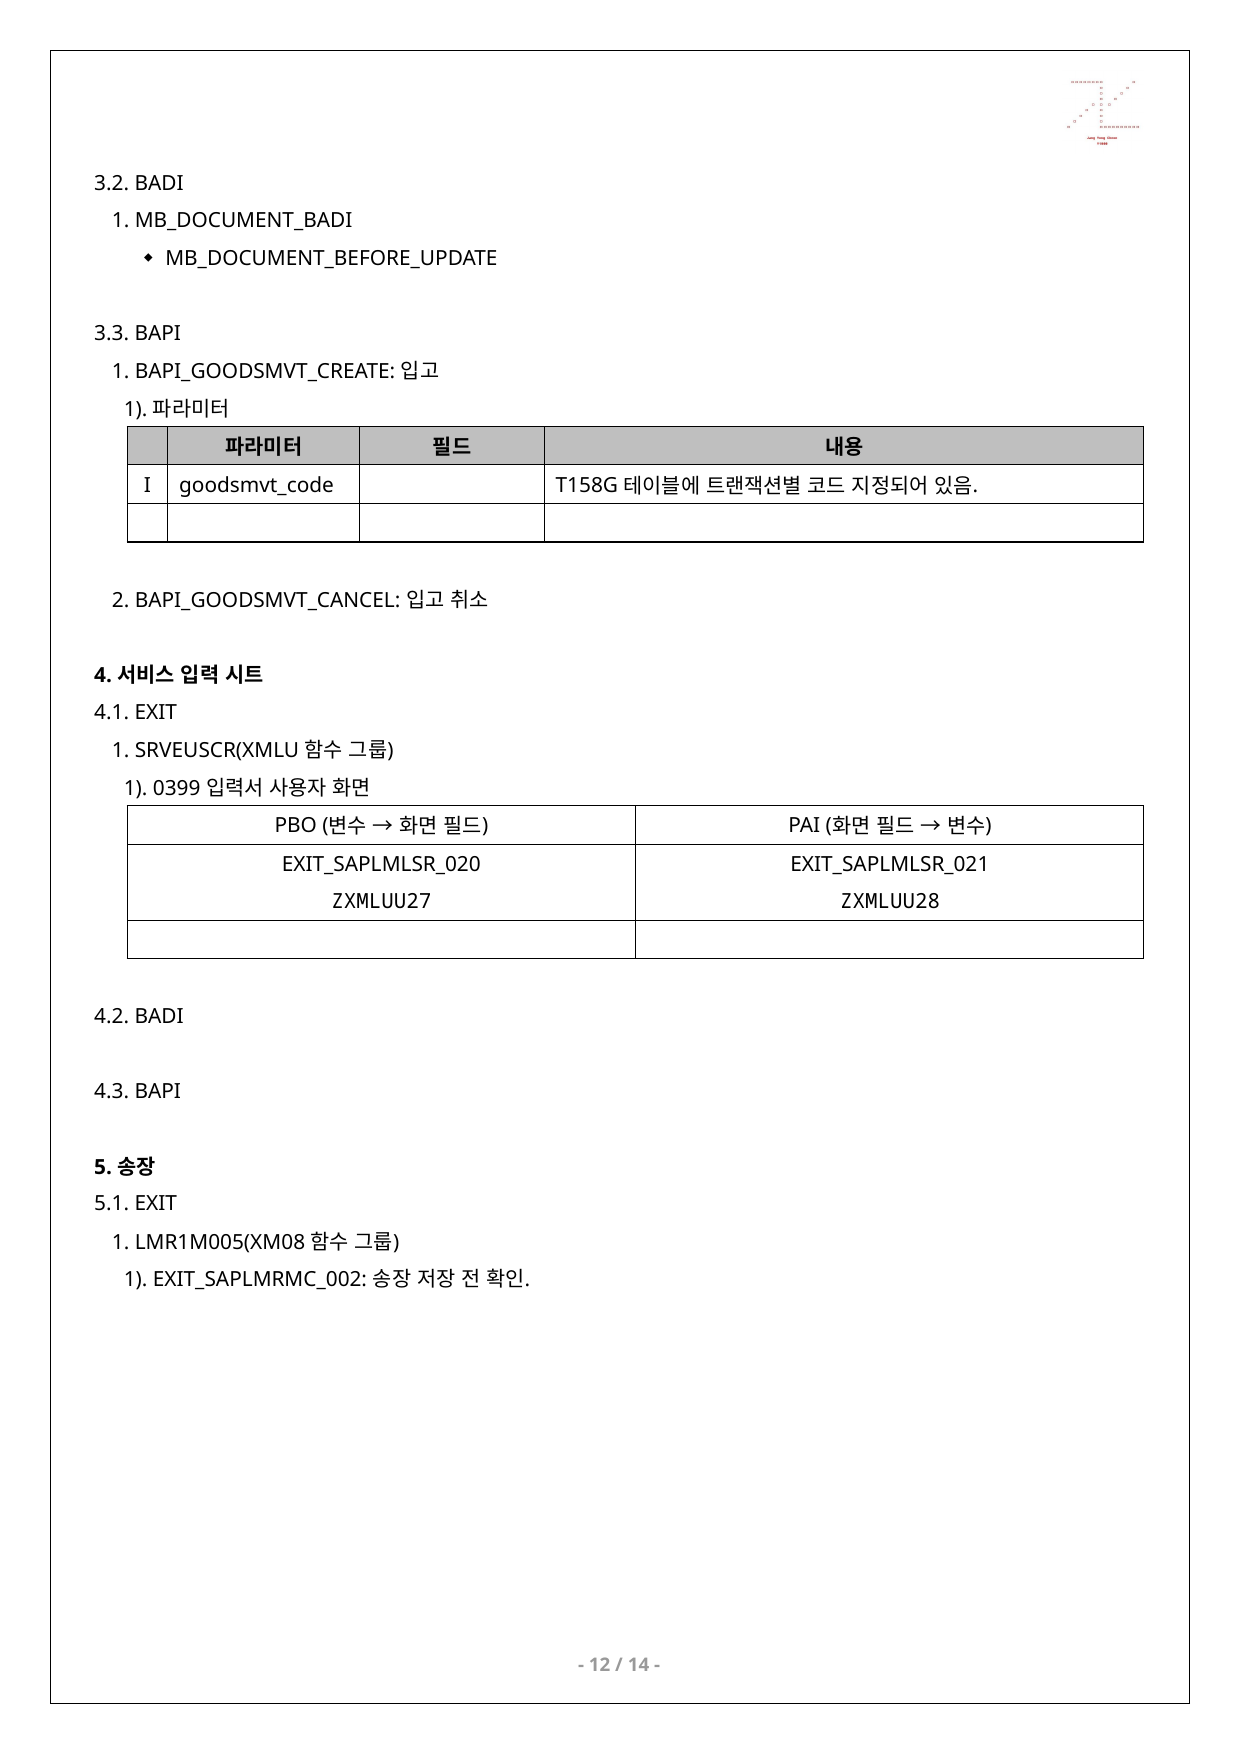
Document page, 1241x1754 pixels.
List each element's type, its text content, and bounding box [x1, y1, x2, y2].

subtitle EXIT [94, 1184, 1144, 1222]
subtitle SRVEUSCR(XMLU 함수 그룹) [112, 730, 1144, 767]
table_header 내용 [545, 427, 1143, 464]
table_cell [545, 504, 1143, 541]
subtitle 송장 [94, 1147, 1144, 1184]
table_cell [360, 504, 544, 541]
subtitle EXIT [94, 692, 1144, 730]
table_cell EXIT_SAPLMLSR_021 ZXMLUU28 [636, 845, 1143, 919]
subtitle MB_DOCUMENT_BADI [112, 201, 1144, 238]
table_cell [636, 921, 1143, 958]
subtitle BAPI_GOODSMVT_CANCEL: 입고 취소 [112, 580, 1144, 617]
list MB_DOCUMENT_BEFORE_UPDATE [142, 238, 1144, 276]
picture [1061, 70, 1144, 154]
table_cell [128, 921, 635, 958]
table_header 파라미터 [168, 427, 359, 464]
table_header PAI (화면 필드 → 변수) [636, 806, 1143, 843]
subtitle BADI [94, 997, 1144, 1034]
table_header 필드 [360, 427, 544, 464]
subtitle 0399 입력서 사용자 화면 [123, 767, 1144, 805]
subtitle BAPI_GOODSMVT_CREATE: 입고 [112, 351, 1144, 388]
table_cell I [128, 465, 167, 503]
table_header [128, 427, 167, 464]
subtitle LMR1M005(XM08 함수 그룹) [112, 1222, 1144, 1259]
table_cell [168, 504, 359, 541]
subtitle EXIT_SAPLMRMC_002: 송장 저장 전 확인. [123, 1259, 1144, 1297]
subtitle BAPI [94, 1072, 1144, 1109]
table_cell EXIT_SAPLMLSR_020 ZXMLUU27 [128, 845, 635, 919]
subtitle BAPI [94, 313, 1144, 351]
subtitle 서비스 입력 시트 [94, 655, 1144, 692]
table_cell [128, 504, 167, 541]
subtitle BADI [94, 163, 1144, 201]
table_cell goodsmvt_code [168, 465, 359, 503]
table_cell [360, 465, 544, 503]
table_header PBO (변수 → 화면 필드) [128, 806, 635, 843]
table_cell T158G 테이블에 트랜잭션별 코드 지정되어 있음. [545, 465, 1143, 503]
subtitle 파라미터 [123, 388, 1144, 426]
